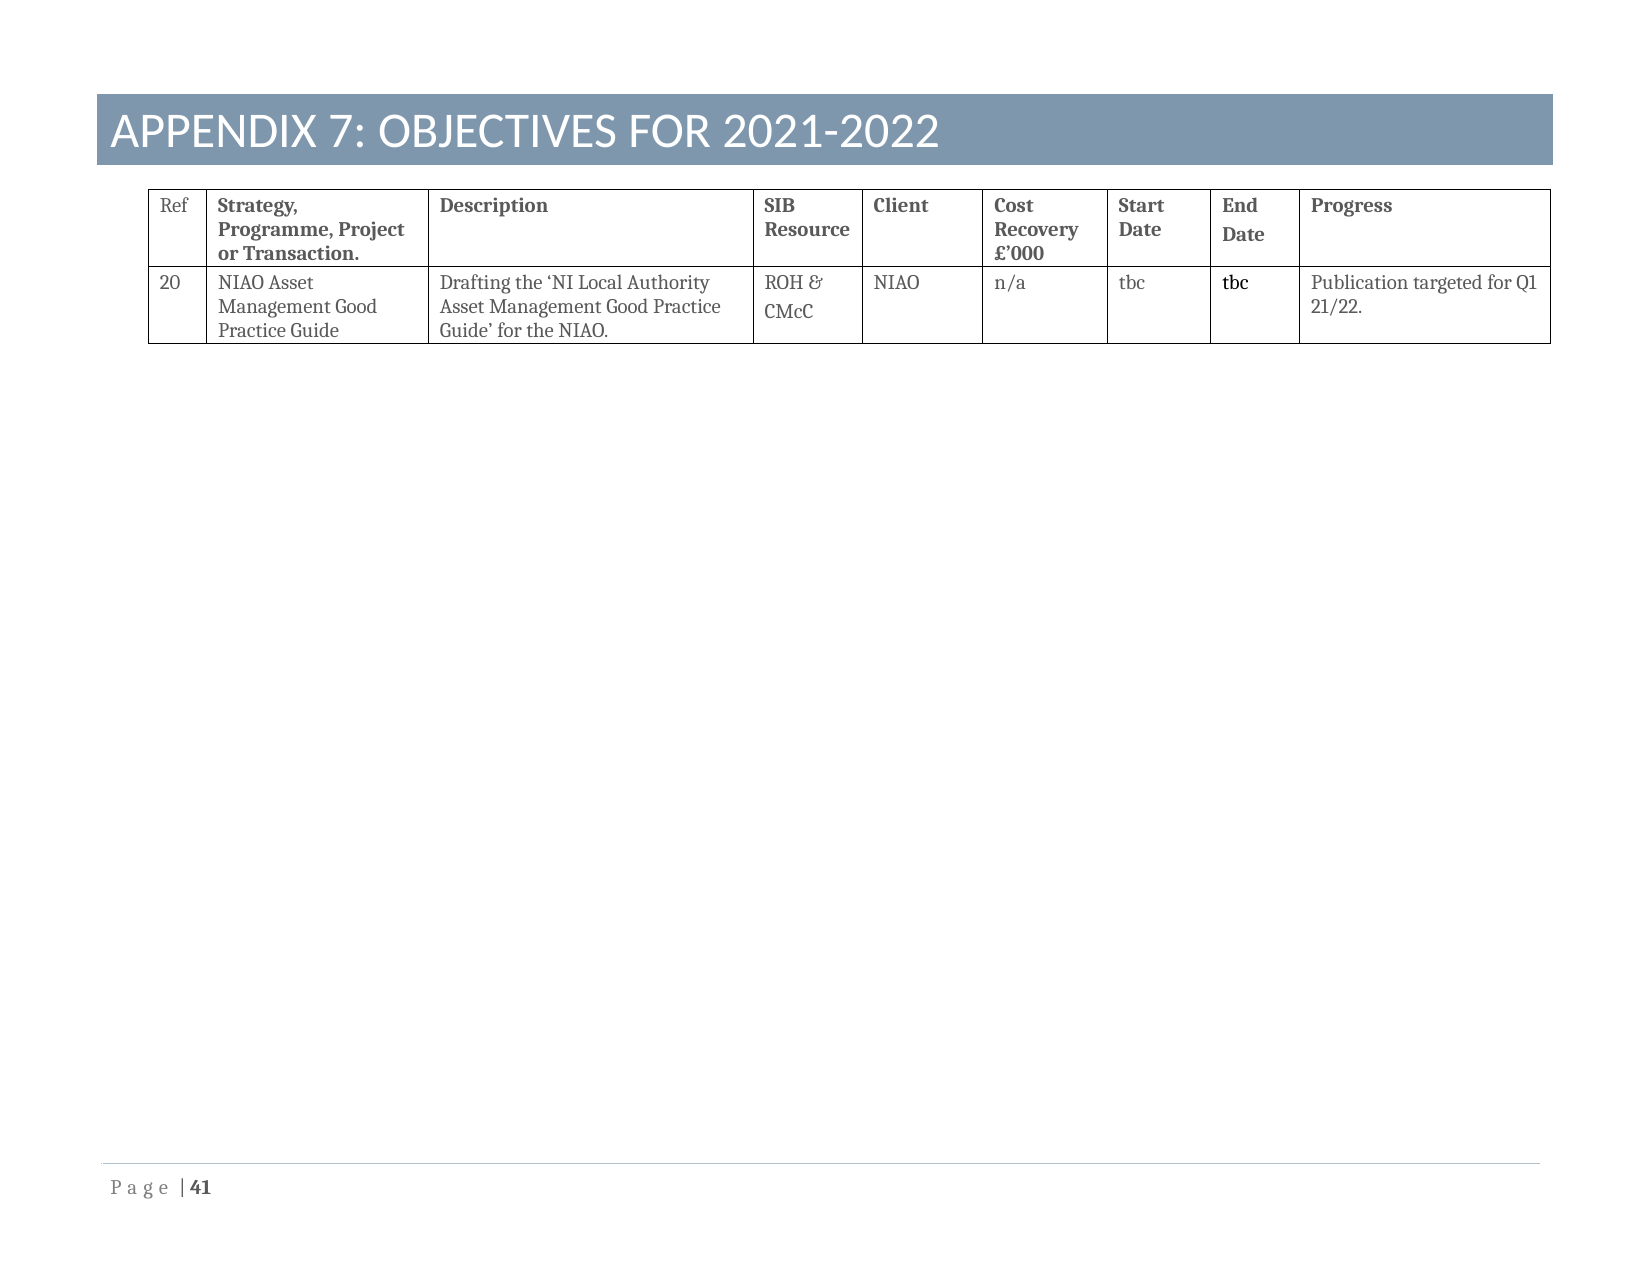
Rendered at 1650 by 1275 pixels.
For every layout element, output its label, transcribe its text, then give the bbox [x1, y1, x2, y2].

table_cell NIAO Asset Management Good Practice Guide [207, 267, 428, 343]
table_cell Drafting the ‘NI Local Authority Asset Management Good Practice Guide’ for the NIAO. [429, 267, 753, 343]
table_cell tbc [1108, 267, 1210, 343]
table_header Progress [1300, 190, 1550, 266]
table_header Client [863, 190, 982, 266]
table_header End Date [1211, 190, 1299, 266]
table_cell ROH & CMcC [754, 267, 862, 343]
table_cell tbc [1211, 267, 1299, 343]
table_header Start Date [1108, 190, 1210, 266]
table_cell Publication targeted for Q1 21/22. [1300, 267, 1550, 343]
table_header Strategy, Programme, Project or Transaction. [207, 190, 428, 266]
table_header Description [429, 190, 753, 266]
table_cell NIAO [863, 267, 982, 343]
table_header Ref [149, 190, 206, 266]
table_header Cost Recovery £’000 [983, 190, 1107, 266]
table_cell n/a [983, 267, 1107, 343]
table_cell 20 [149, 267, 206, 343]
table_header SIB Resource [754, 190, 862, 266]
